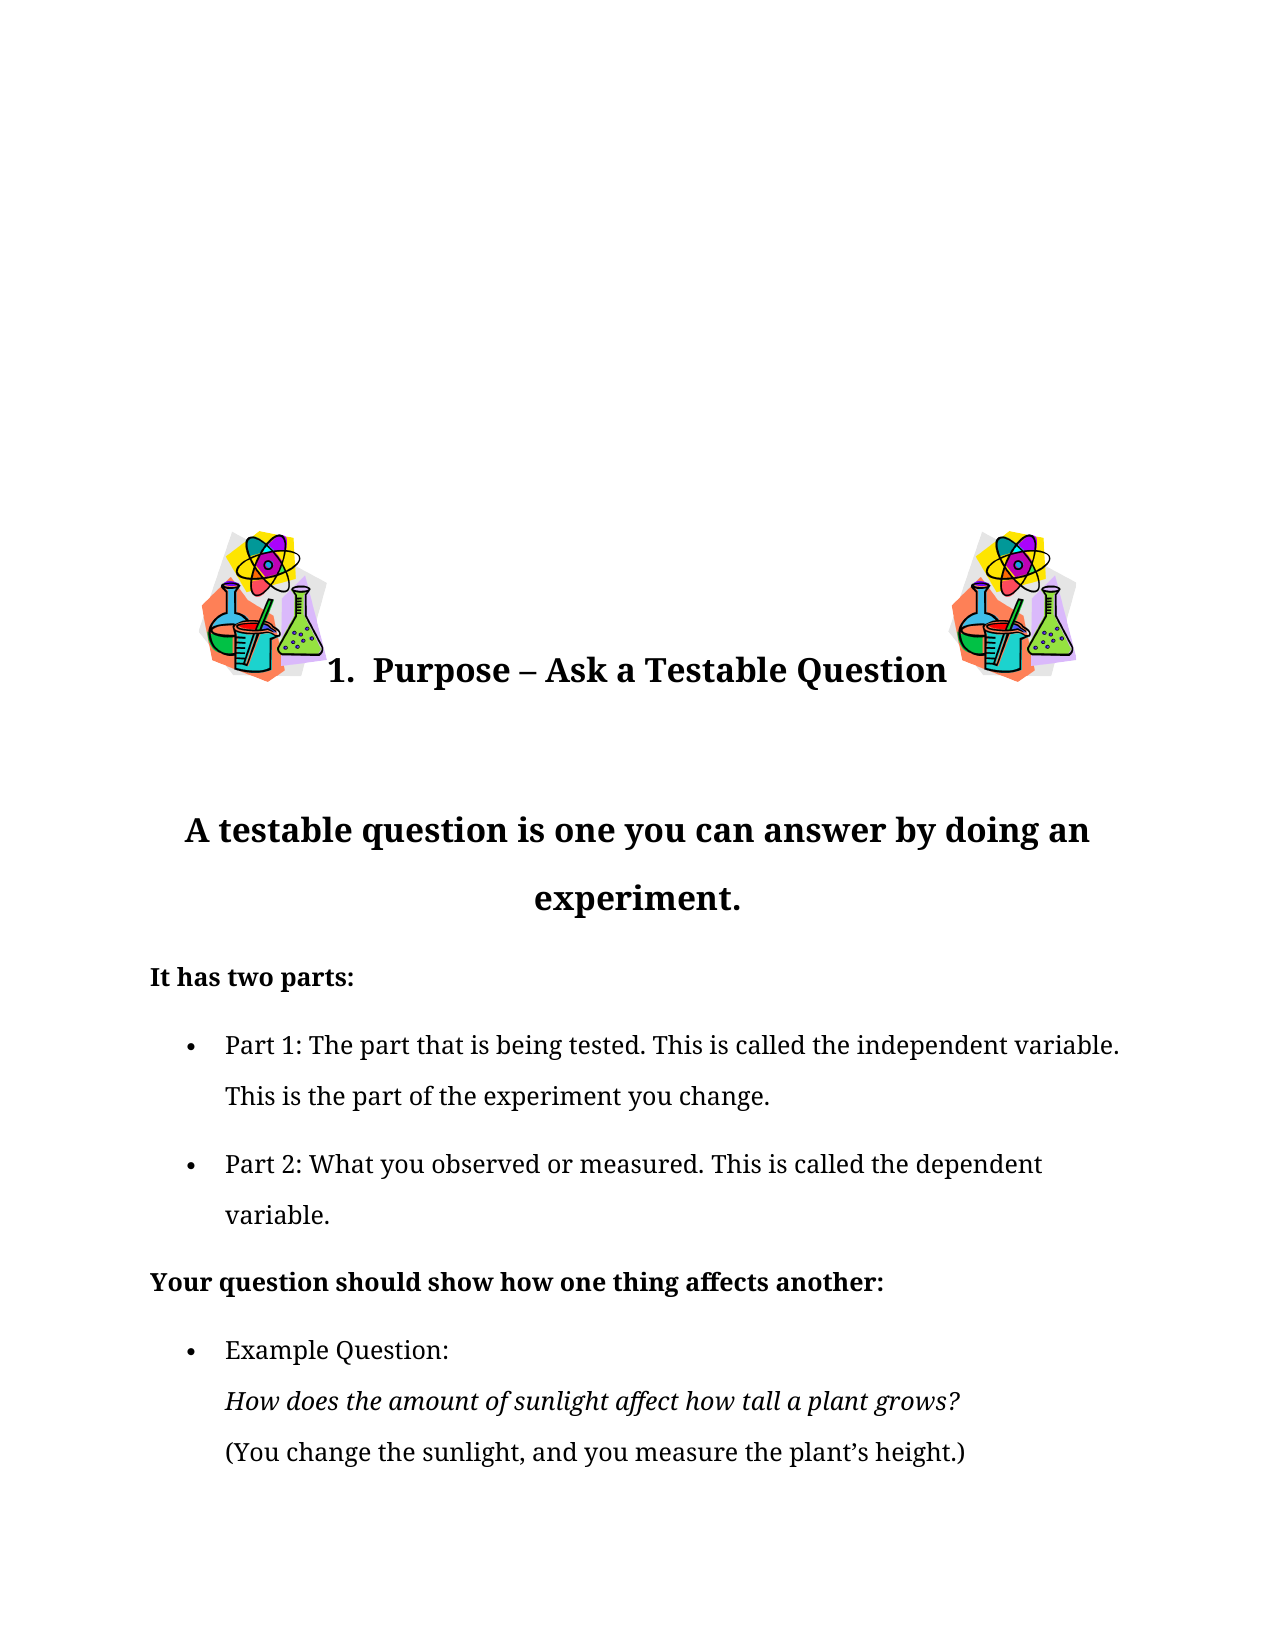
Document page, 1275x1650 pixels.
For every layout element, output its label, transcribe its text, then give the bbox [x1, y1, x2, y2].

picture [948, 531, 1077, 682]
text Your question should show how one thing affects another: [150, 1265, 1125, 1299]
list Part 1: The part that is being tested. This is called the independent variable. This is the part of the experiment you change. [187, 1027, 1125, 1113]
text It has two parts: [150, 960, 1125, 994]
text 1. Purpose – Ask a Testable Question [150, 532, 1125, 692]
list Part 2: What you observed or measured. This is called the dependent variable. [187, 1146, 1125, 1231]
picture [198, 531, 327, 682]
list Example Question: How does the amount of sunlight affect how tall a plant grows? (You change the sunlight, and you measure the plant’s height.) [187, 1333, 1125, 1469]
text A testable question is one you can answer by doing an experiment. [150, 807, 1125, 920]
